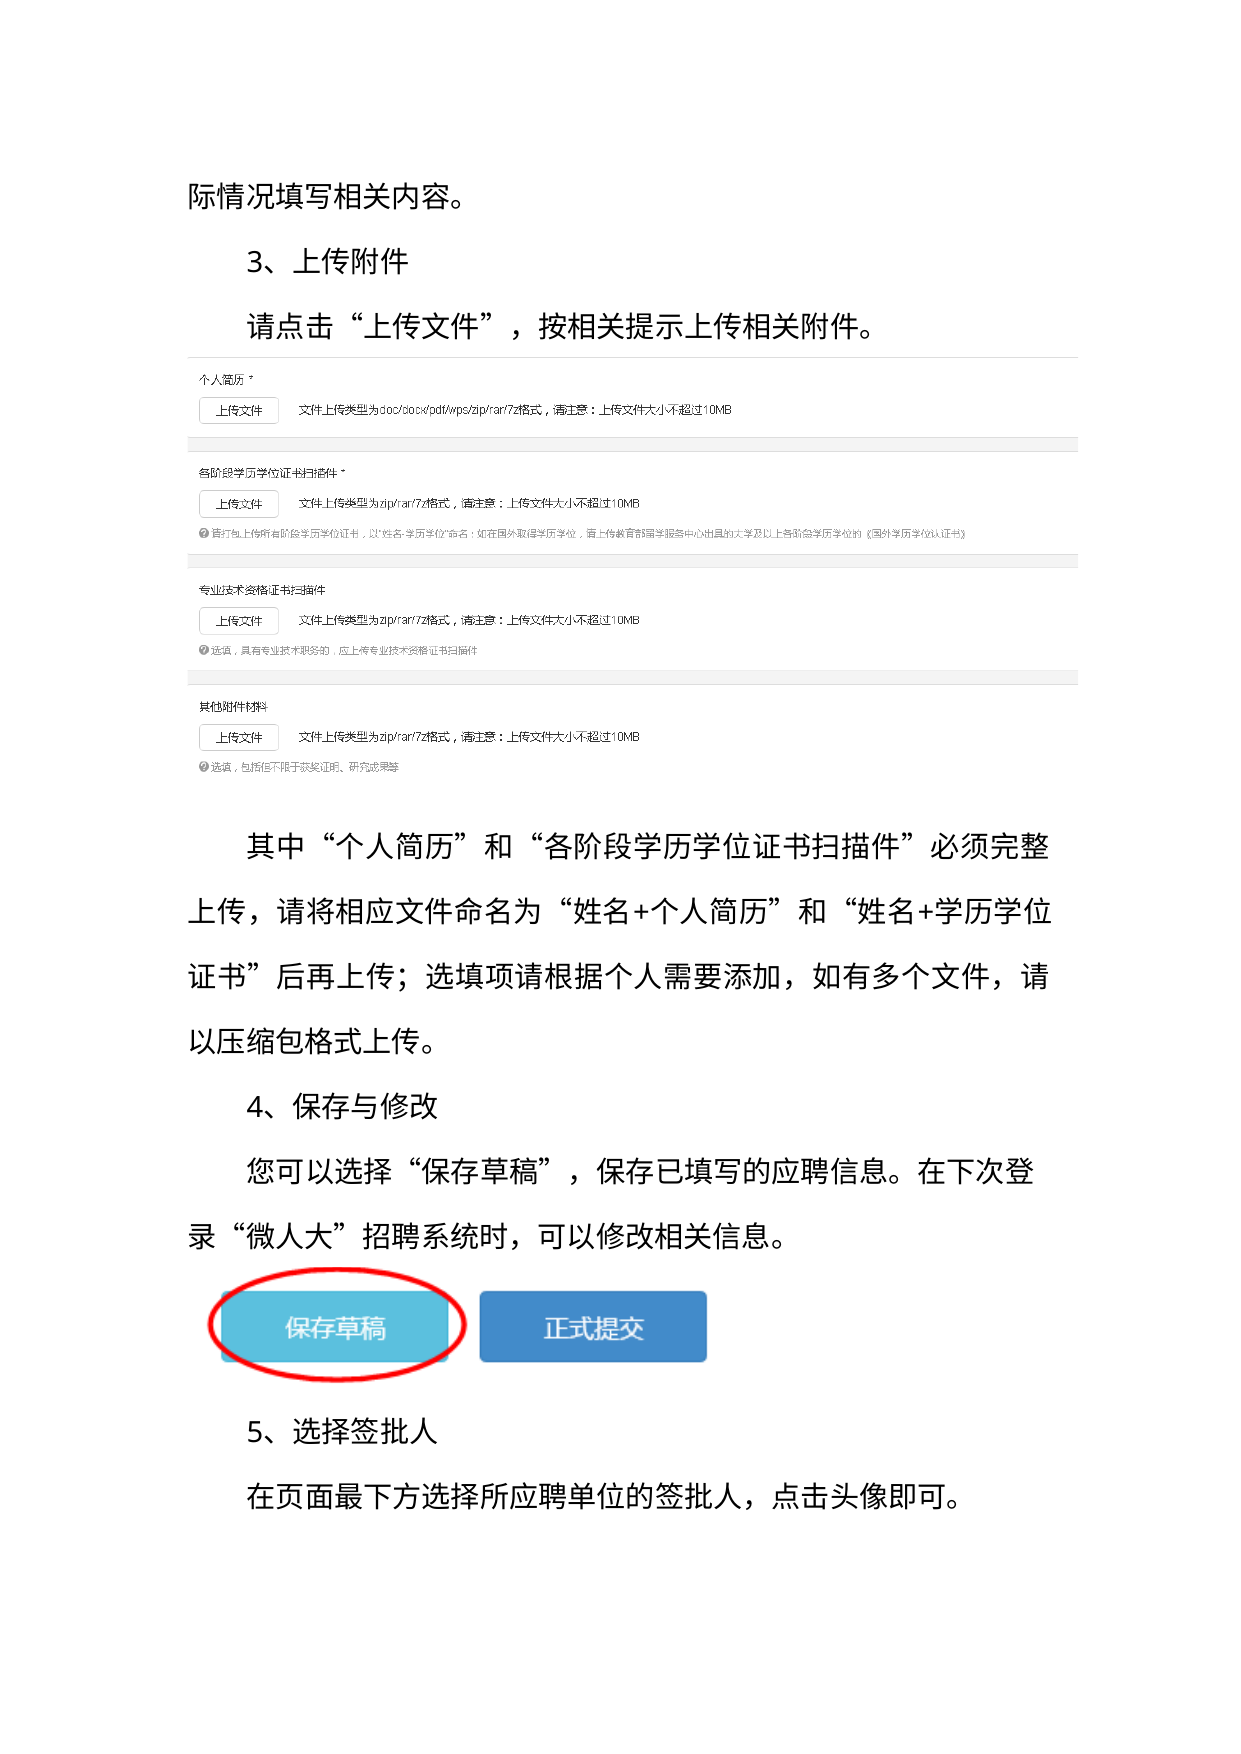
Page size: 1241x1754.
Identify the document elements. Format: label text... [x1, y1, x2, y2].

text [187, 162, 1053, 227]
text 您可以选择“保存草稿”，保存已填写的应聘信息。在下次登录“微人大”招聘系统时，可以修改相关信息。 [187, 1137, 1053, 1267]
text 4、保存与修改 [187, 1072, 1053, 1137]
picture [187, 1267, 725, 1391]
text 请点击“上传文件”，按相关提示上传相关附件。 [187, 292, 1053, 357]
text 3、上传附件 [187, 227, 1053, 292]
text 其中“个人简历”和“各阶段学历学位证书扫描件”必须完整上传，请将相应文件命名为“姓名+个人简历”和“姓名+学历学位证书”后再上传；选填项请根据个人需要添加，如有多个文件，请以压缩包格式上传。 [187, 812, 1053, 1072]
text 在页面最下方选择所应聘单位的签批人，点击头像即可。 [187, 1462, 1053, 1527]
picture [187, 357, 1079, 786]
text 5、选择签批人 [187, 1397, 1053, 1462]
